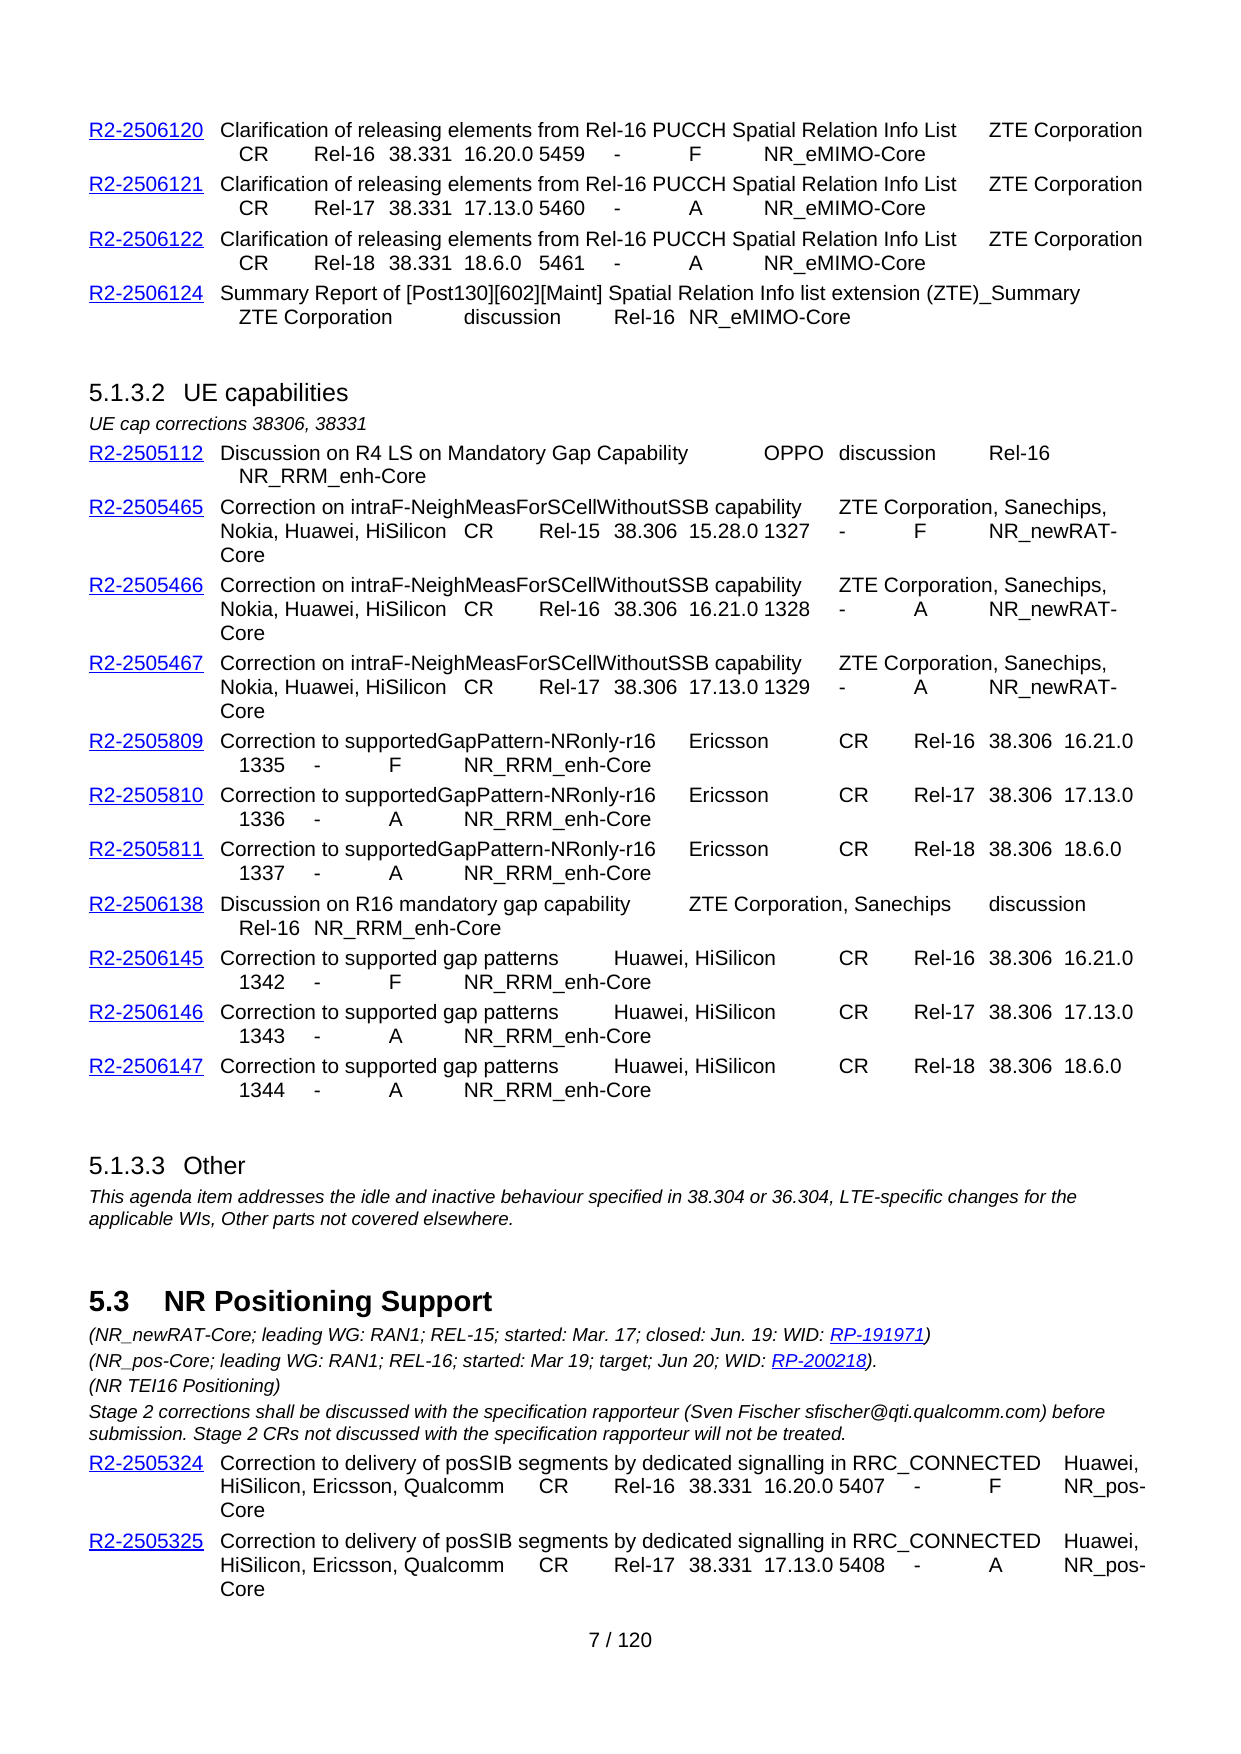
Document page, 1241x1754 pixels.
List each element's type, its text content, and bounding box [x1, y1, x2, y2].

title R2-2506138 Discussion on R16 mandatory gap capability ZTE Corporation, Sanechips discussion Rel-16 NR_RRM_enh-Core [89, 891, 1152, 939]
title R2-2505466 Correction on intraF-NeighMeasForSCellWithoutSSB capability ZTE Corporation, Sanechips, Nokia, Huawei, HiSilicon CR Rel-16 38.306 16.21.0 1328 - A NR_newRAT-Core [89, 573, 1152, 644]
title R2-2505325 Correction to delivery of posSIB segments by dedicated signalling in RRC_CONNECTED Huawei, HiSilicon, Ericsson, Qualcomm CR Rel-17 38.331 17.13.0 5408 - A NR_pos-Core [89, 1528, 1152, 1600]
title R2-2506121 Clarification of releasing elements from Rel-16 PUCCH Spatial Relation Info List ZTE Corporation CR Rel-17 38.331 17.13.0 5460 - A NR_eMIMO-Core [89, 172, 1152, 220]
title R2-2505467 Correction on intraF-NeighMeasForSCellWithoutSSB capability ZTE Corporation, Sanechips, Nokia, Huawei, HiSilicon CR Rel-17 38.306 17.13.0 1329 - A NR_newRAT-Core [89, 651, 1152, 723]
text (NR_newRAT-Core; leading WG: RAN1; REL-15; started: Mar. 17; closed: Jun. 19: WID: RP-191971) [89, 1324, 1152, 1345]
title R2-2505324 Correction to delivery of posSIB segments by dedicated signalling in RRC_CONNECTED Huawei, HiSilicon, Ericsson, Qualcomm CR Rel-16 38.331 16.20.0 5407 - F NR_pos-Core [89, 1450, 1152, 1522]
title R2-2506124 Summary Report of [Post130][602][Maint] Spatial Relation Info list extension (ZTE)_Summary ZTE Corporation discussion Rel-16 NR_eMIMO-Core [89, 281, 1152, 328]
title R2-2506147 Correction to supported gap patterns Huawei, HiSilicon CR Rel-18 38.306 18.6.0 1344 - A NR_RRM_enh-Core [89, 1054, 1152, 1102]
text Stage 2 corrections shall be discussed with the specification rapporteur (Sven Fischer sfischer@qti.qualcomm.com) before submission. Stage 2 CRs not discussed with the specification rapporteur will not be treated. [89, 1401, 1152, 1444]
title R2-2506146 Correction to supported gap patterns Huawei, HiSilicon CR Rel-17 38.306 17.13.0 1343 - A NR_RRM_enh-Core [89, 1000, 1152, 1048]
title R2-2505112 Discussion on R4 LS on Mandatory Gap Capability OPPO discussion Rel-16 NR_RRM_enh-Core [89, 440, 1152, 488]
title R2-2506122 Clarification of releasing elements from Rel-16 PUCCH Spatial Relation Info List ZTE Corporation CR Rel-18 38.331 18.6.0 5461 - A NR_eMIMO-Core [89, 226, 1152, 274]
text (NR TEI16 Positioning) [89, 1375, 1152, 1397]
subtitle 5.1.3.2 UE capabilities [89, 377, 1152, 406]
text (NR_pos-Core; leading WG: RAN1; REL-16; started: Mar 19; target; Jun 20; WID: RP-200218). [89, 1349, 1152, 1371]
title R2-2505465 Correction on intraF-NeighMeasForSCellWithoutSSB capability ZTE Corporation, Sanechips, Nokia, Huawei, HiSilicon CR Rel-15 38.306 15.28.0 1327 - F NR_newRAT-Core [89, 494, 1152, 566]
title R2-2506120 Clarification of releasing elements from Rel-16 PUCCH Spatial Relation Info List ZTE Corporation CR Rel-16 38.331 16.20.0 5459 - F NR_eMIMO-Core [89, 118, 1152, 166]
title R2-2505810 Correction to supportedGapPattern-NRonly-r16 Ericsson CR Rel-17 38.306 17.13.0 1336 - A NR_RRM_enh-Core [89, 783, 1152, 831]
title R2-2506145 Correction to supported gap patterns Huawei, HiSilicon CR Rel-16 38.306 16.21.0 1342 - F NR_RRM_enh-Core [89, 946, 1152, 993]
subtitle 5.1.3.3 Other [89, 1151, 1152, 1179]
subtitle 5.3 NR Positioning Support [89, 1284, 1152, 1318]
text This agenda item addresses the idle and inactive behaviour specified in 38.304 or 36.304, LTE-specific changes for the applicable WIs, Other parts not covered elsewhere. [89, 1186, 1152, 1229]
text UE cap corrections 38306, 38331 [89, 412, 1152, 434]
title R2-2505809 Correction to supportedGapPattern-NRonly-r16 Ericsson CR Rel-16 38.306 16.21.0 1335 - F NR_RRM_enh-Core [89, 729, 1152, 777]
title R2-2505811 Correction to supportedGapPattern-NRonly-r16 Ericsson CR Rel-18 38.306 18.6.0 1337 - A NR_RRM_enh-Core [89, 837, 1152, 885]
